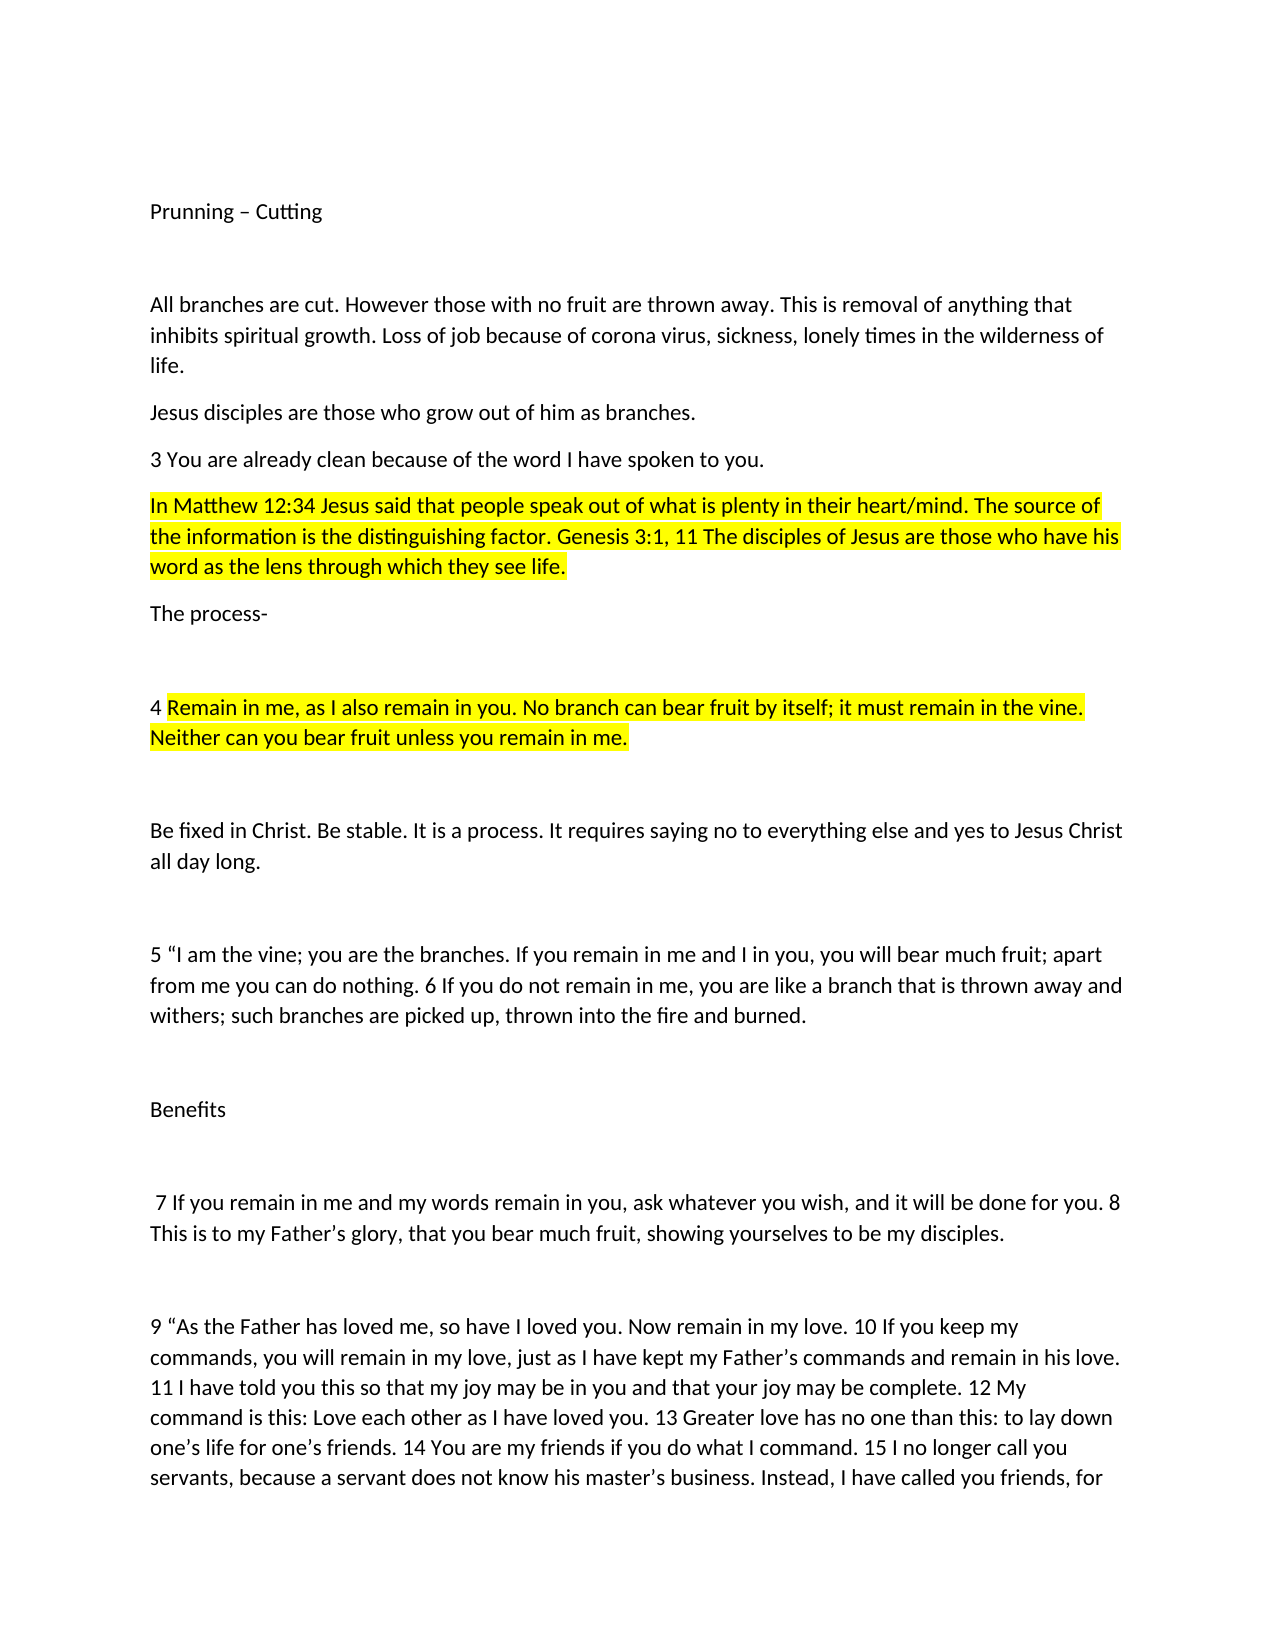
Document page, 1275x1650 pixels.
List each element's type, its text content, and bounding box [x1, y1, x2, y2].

text Be fixed in Christ. Be stable. It is a process. It requires saying no to everything else and yes to Jesus Christ all day long. [150, 817, 1125, 875]
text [150, 1312, 1125, 1492]
text 3 You are already clean because of the word I have spoken to you. [150, 445, 1125, 473]
text 4 Remain in me, as I also remain in you. No branch can bear fruit by itself; it must remain in the vine. Neither can you bear fruit unless you remain in me. [150, 693, 1125, 751]
text The process- [150, 599, 1125, 627]
text All branches are cut. However those with no fruit are thrown away. This is removal of anything that inhibits spiritual growth. Loss of job because of corona virus, sickness, lonely times in the wilderness of life. [150, 291, 1125, 379]
text 7 If you remain in me and my words remain in you, ask whatever you wish, and it will be done for you. 8 This is to my Father’s glory, that you bear much fruit, showing yourselves to be my disciples. [150, 1188, 1125, 1247]
text In Matthew 12:34 Jesus said that people speak out of what is plenty in their heart/mind. The source of the information is the distinguishing factor. Genesis 3:1, 11 The disciples of Jesus are those who have his word as the lens through which they see life. [150, 492, 1125, 580]
text 5 “I am the vine; you are the branches. If you remain in me and I in you, you will bear much fruit; apart from me you can do nothing. 6 If you do not remain in me, you are like a branch that is thrown away and withers; such branches are picked up, thrown into the fire and burned. [150, 941, 1125, 1029]
text Jesus disciples are those who grow out of him as branches. [150, 398, 1125, 426]
text Prunning – Cutting [150, 197, 1125, 225]
text Benefits [150, 1095, 1125, 1123]
